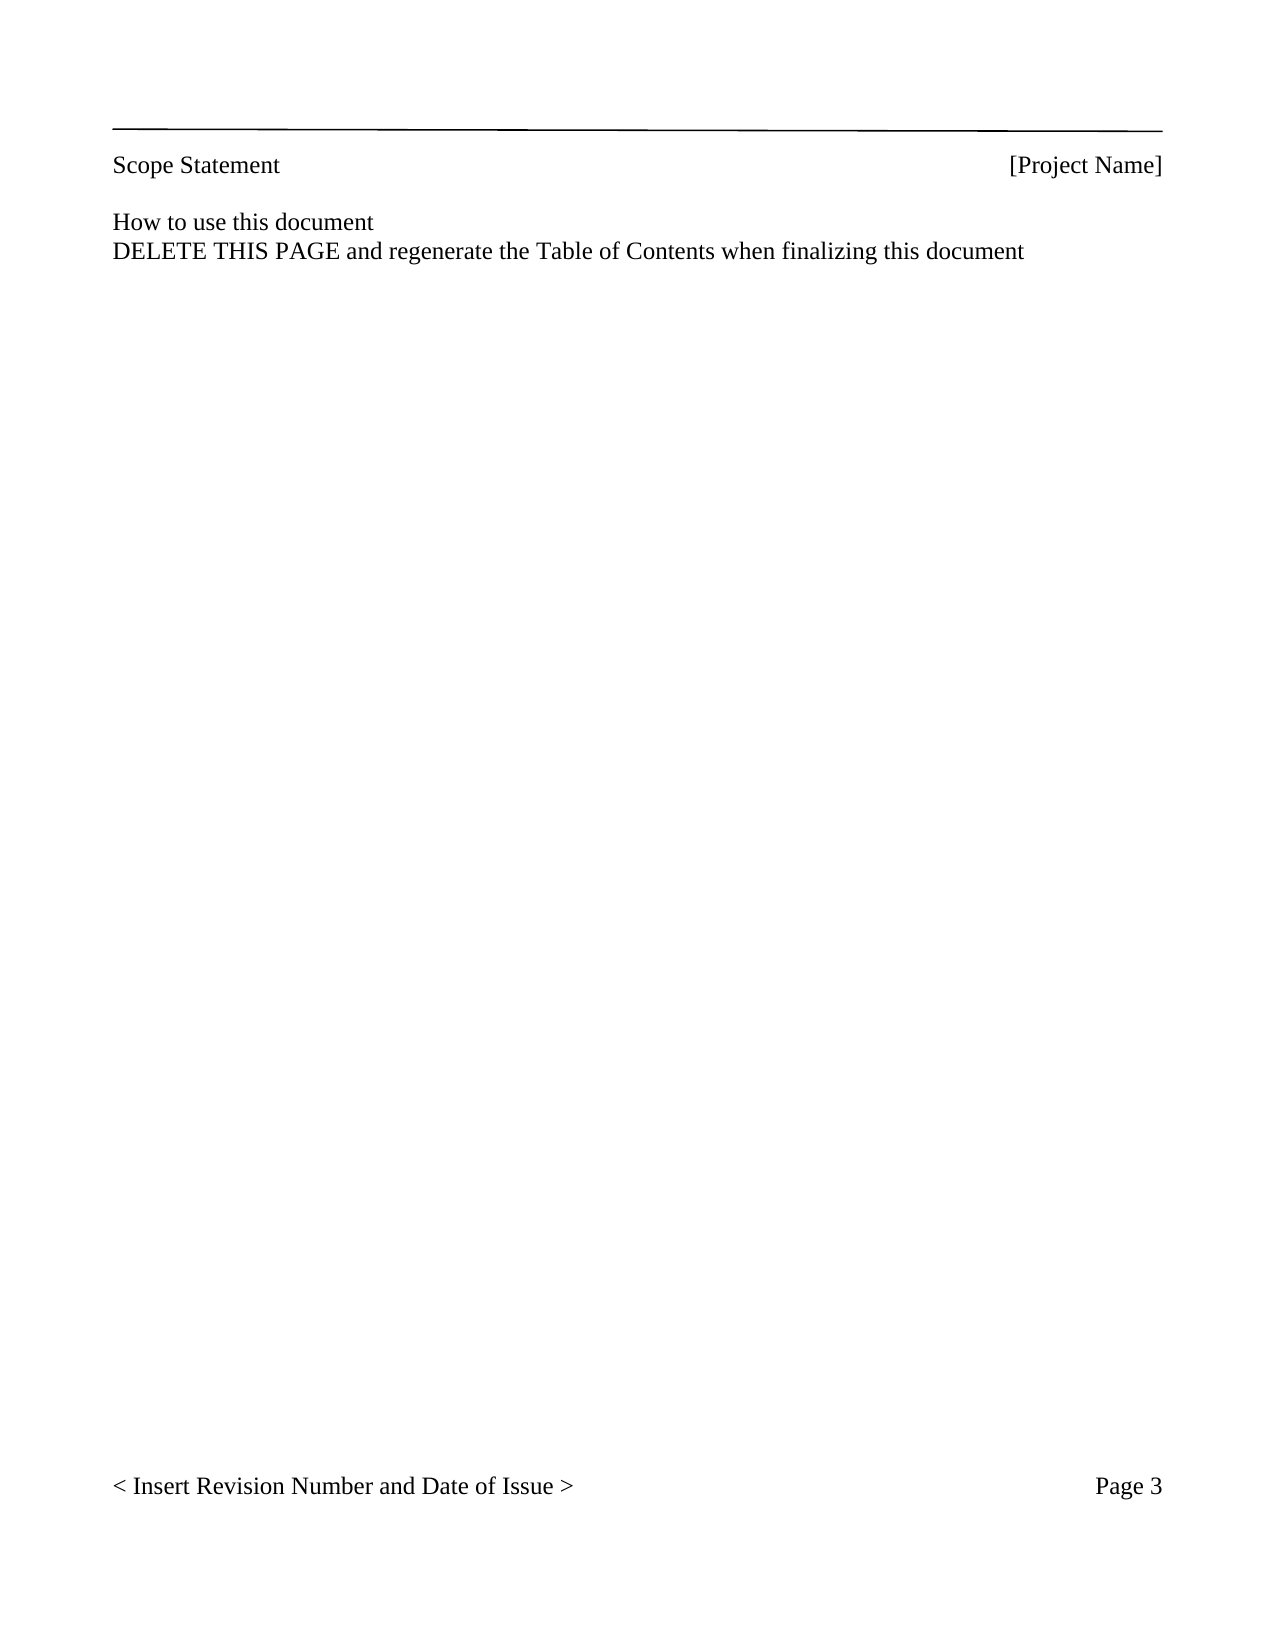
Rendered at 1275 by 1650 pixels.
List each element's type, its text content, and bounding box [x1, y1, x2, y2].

text DELETE THIS PAGE and regenerate the Table of Contents when finalizing this document [112, 236, 1162, 265]
text How to use this document [112, 207, 1162, 236]
